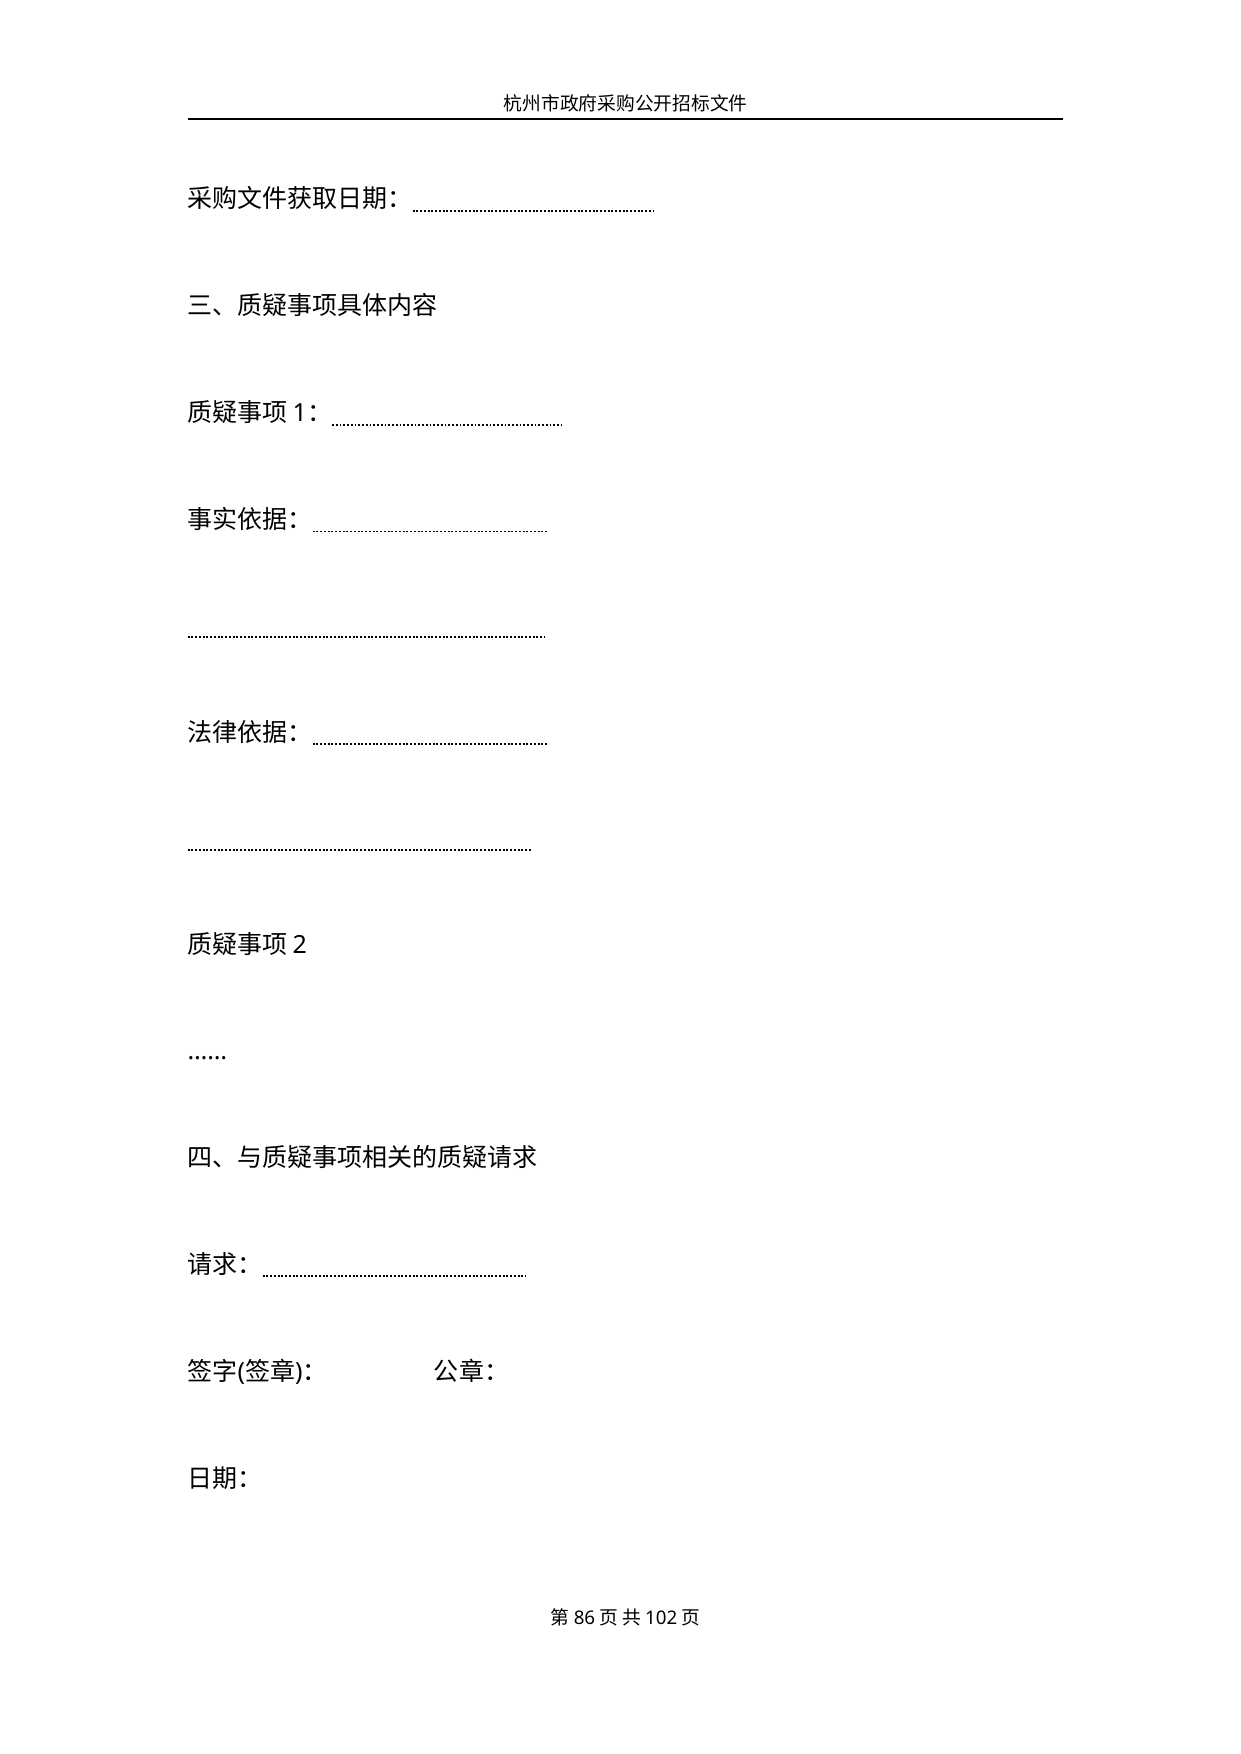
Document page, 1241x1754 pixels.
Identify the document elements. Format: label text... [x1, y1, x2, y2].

text 请求： [187, 1228, 1063, 1296]
text 日期： [187, 1442, 1063, 1510]
text 质疑事项1： [187, 377, 1063, 445]
text 三、质疑事项具体内容 [187, 270, 1063, 338]
text 质疑事项2 [187, 909, 1063, 977]
text 事实依据： [187, 484, 1063, 552]
text 签字(签章)： 公章： [187, 1335, 1063, 1403]
text 采购文件获取日期： [187, 163, 1063, 231]
text …… [187, 1016, 1063, 1084]
text 法律依据： [187, 696, 1063, 764]
text 四、与质疑事项相关的质疑请求 [187, 1122, 1063, 1189]
